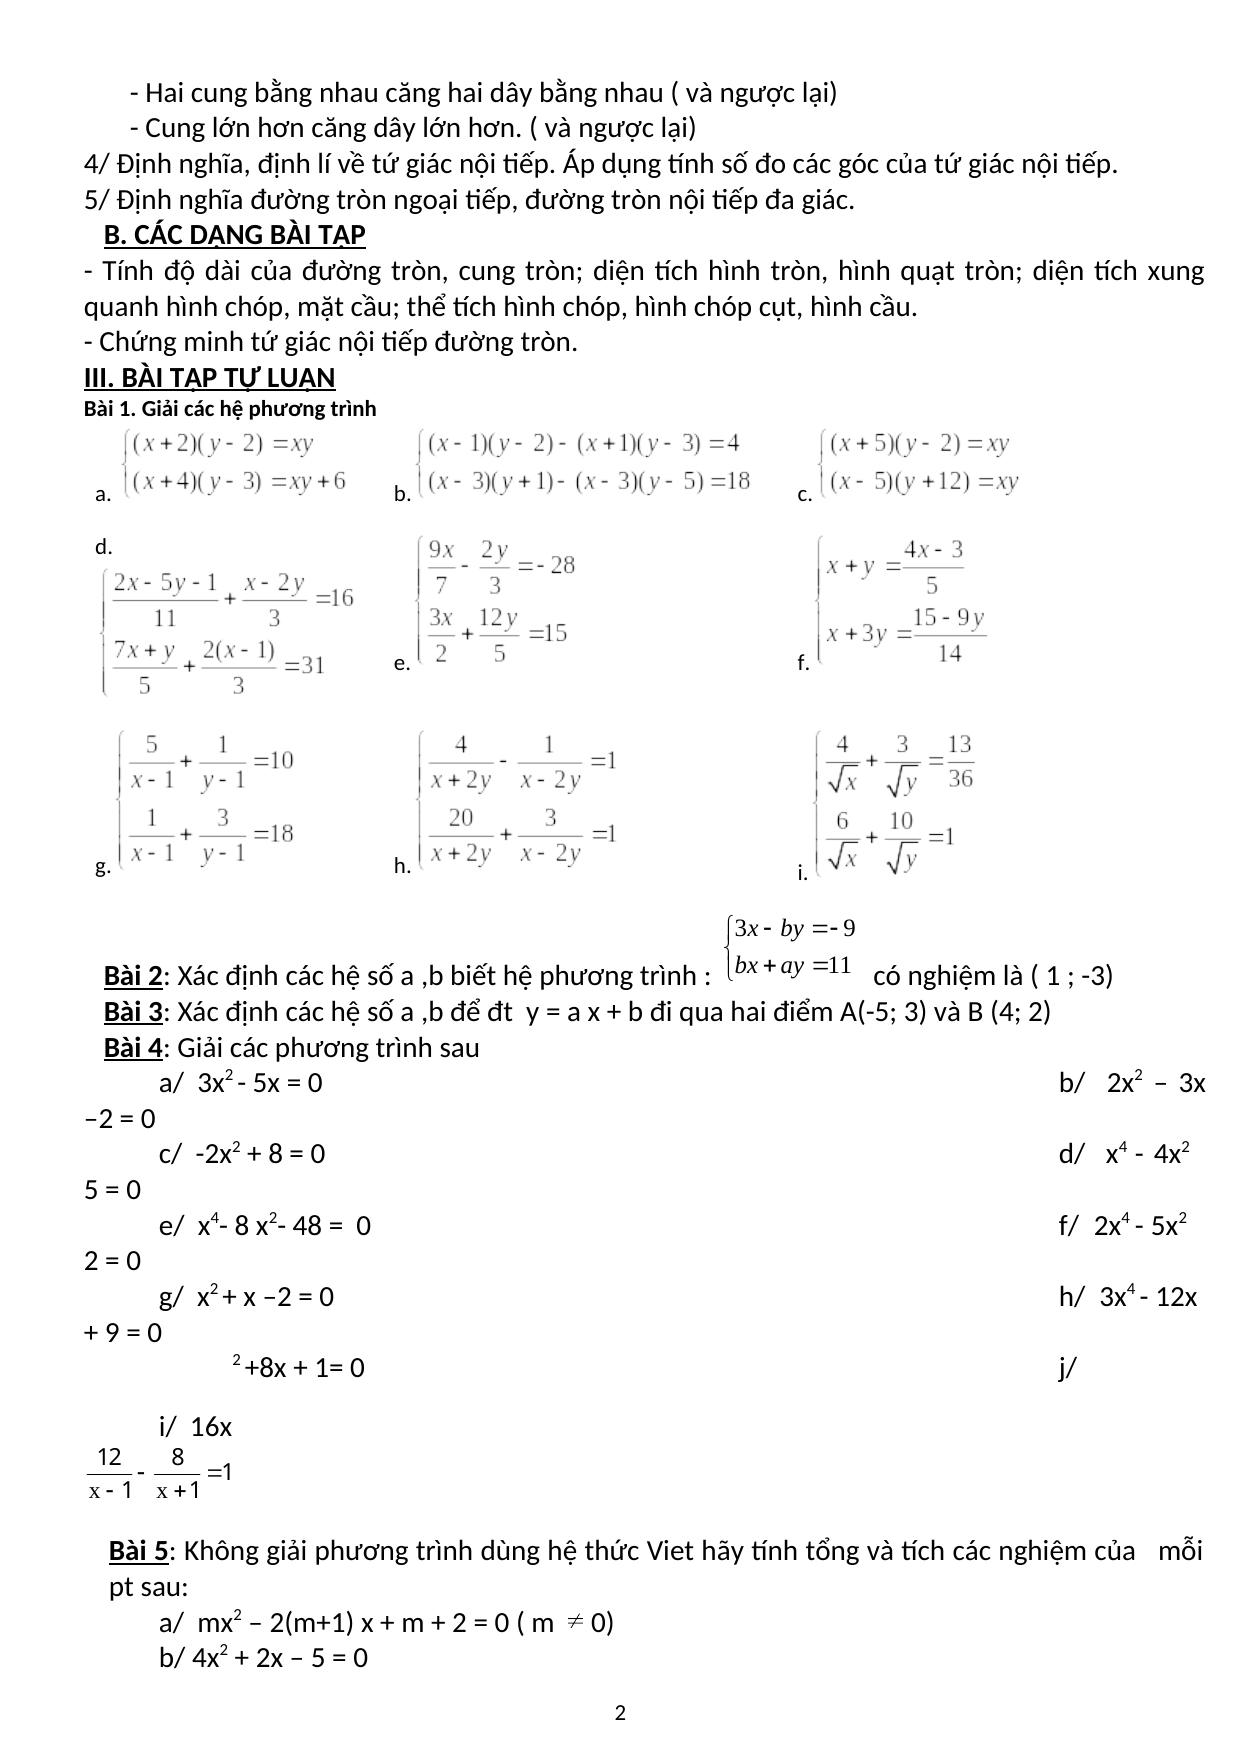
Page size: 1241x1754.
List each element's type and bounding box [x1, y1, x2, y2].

table_header [61, 74, 1183, 1675]
